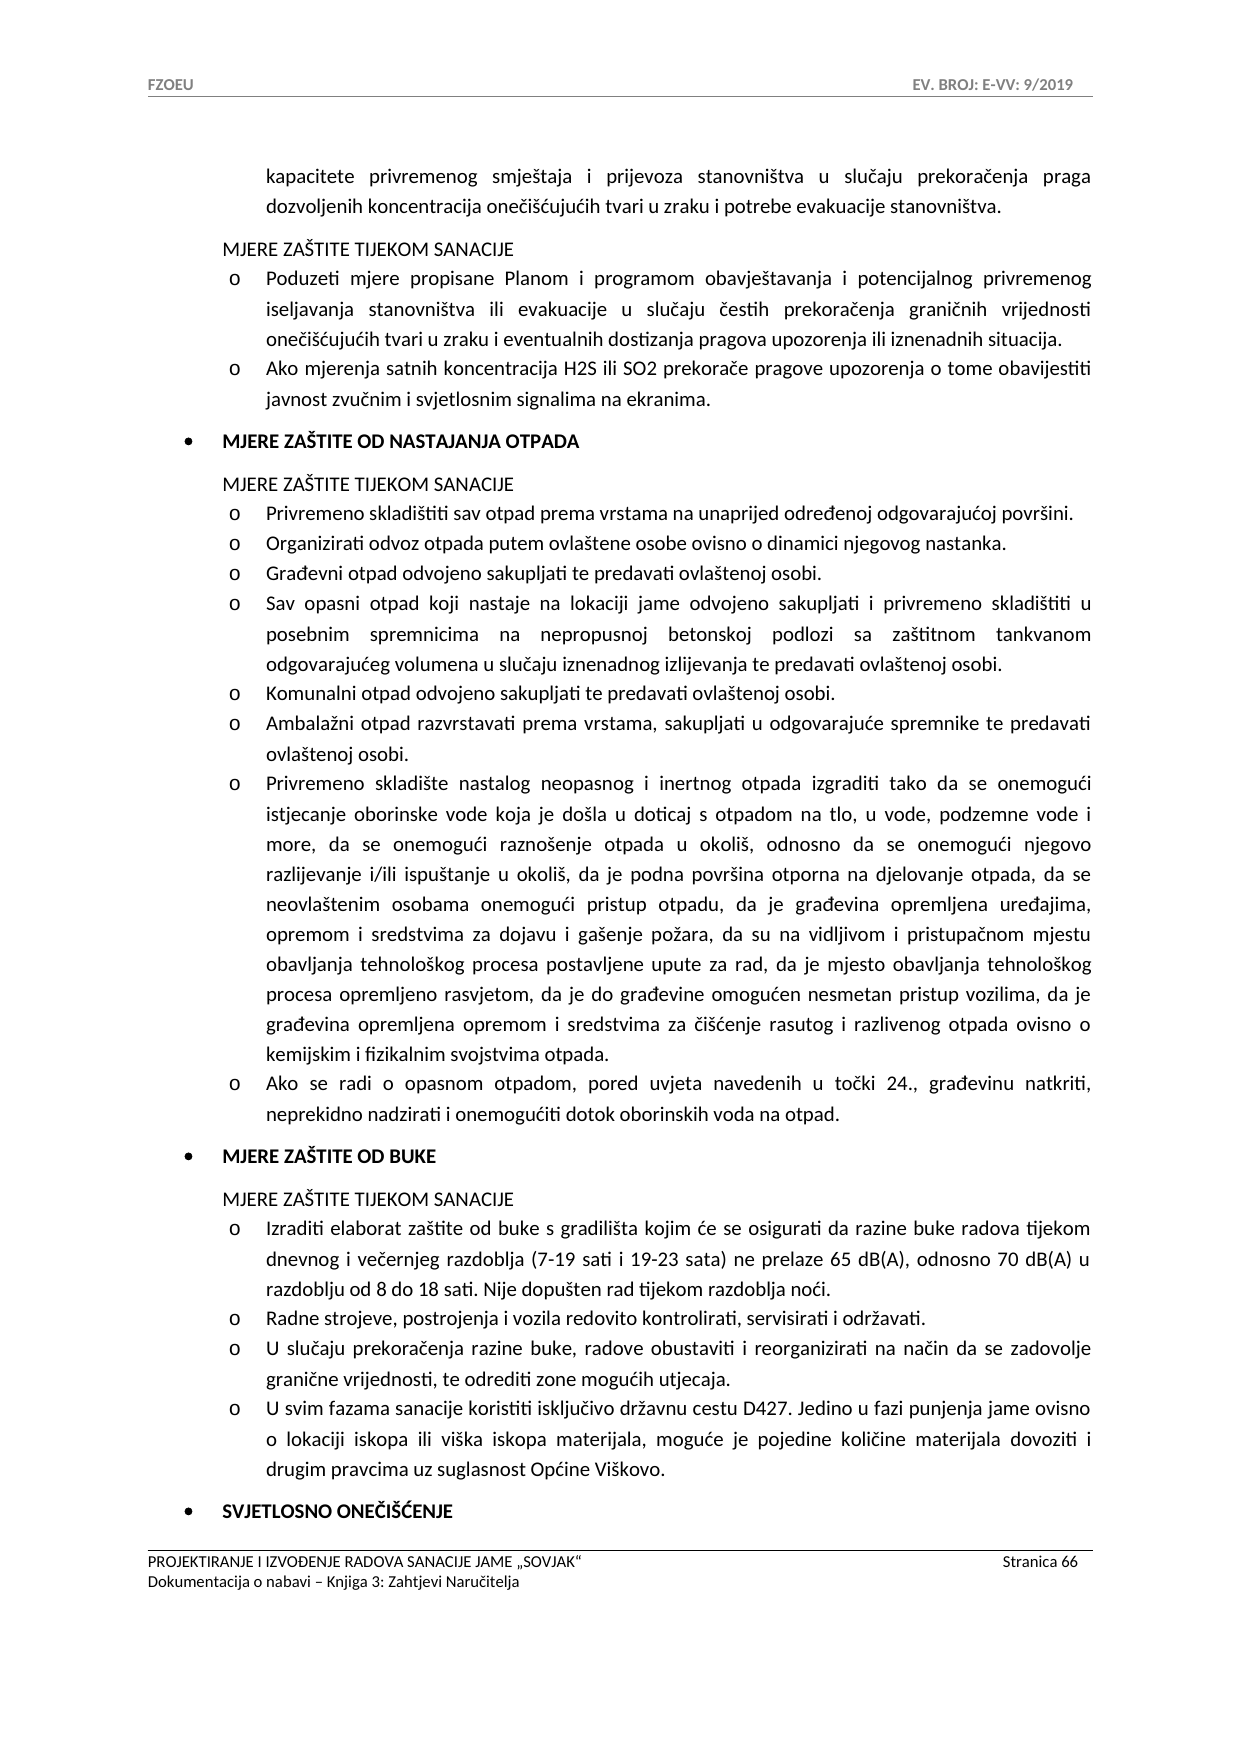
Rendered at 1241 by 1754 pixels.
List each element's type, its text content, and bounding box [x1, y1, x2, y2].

list MJERE ZAŠTITE TIJEKOM SANACIJE [222, 1181, 1093, 1211]
list Privremeno skladištiti sav otpad prema vrstama na unaprijed određenoj odgovarajućoj površini. [228, 496, 1093, 526]
list Građevni otpad odvojeno sakupljati te predavati ovlaštenoj osobi. [228, 556, 1093, 586]
list Poduzeti mjere propisane Planom i programom obavještavanja i potencijalnog privremenog iseljavanja stanovništva ili evakuacije u slučaju čestih prekoračenja graničnih vrijednosti onečišćujućih tvari u zraku i eventualnih dostizanja pragova upozorenja ili iznenadnih situacija. [228, 261, 1093, 351]
list Privremeno skladište nastalog neopasnog i inertnog otpada izgraditi tako da se onemogući istjecanje oborinske vode koja je došla u doticaj s otpadom na tlo, u vode, podzemne vode i more, da se onemogući raznošenje otpada u okoliš, odnosno da se onemogući njegovo razlijevanje i/ili ispuštanje u okoliš, da je podna površina otporna na djelovanje otpada, da se neovlaštenim osobama onemogući pristup otpadu, da je građevina opremljena uređajima, opremom i sredstvima za dojavu i gašenje požara, da su na vidljivom i pristupačnom mjestu obavljanja tehnološkog procesa postavljene upute za rad, da je mjesto obavljanja tehnološkog procesa opremljeno rasvjetom, da je do građevine omogućen nesmetan pristup vozilima, da je građevina opremljena opremom i sredstvima za čišćenje rasutog i razlivenog otpada ovisno o kemijskim i fizikalnim svojstvima otpada. [228, 766, 1093, 1066]
list SVJETLOSNO ONEČIŠĆENJE [185, 1494, 1093, 1524]
list Komunalni otpad odvojeno sakupljati te predavati ovlaštenoj osobi. [228, 676, 1093, 706]
list MJERE ZAŠTITE TIJEKOM SANACIJE [222, 231, 1093, 261]
list MJERE ZAŠTITE OD BUKE [185, 1139, 1093, 1169]
list Radne strojeve, postrojenja i vozila redovito kontrolirati, servisirati i održavati. [228, 1301, 1093, 1331]
list U slučaju prekoračenja razine buke, radove obustaviti i reorganizirati na način da se zadovolje granične vrijednosti, te odrediti zone mogućih utjecaja. [228, 1331, 1093, 1391]
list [228, 159, 1093, 219]
list Organizirati odvoz otpada putem ovlaštene osobe ovisno o dinamici njegovog nastanka. [228, 526, 1093, 556]
list Ako se radi o opasnom otpadom, pored uvjeta navedenih u točki 24., građevinu natkriti, neprekidno nadzirati i onemogućiti dotok oborinskih voda na otpad. [228, 1066, 1093, 1126]
list Sav opasni otpad koji nastaje na lokaciji jame odvojeno sakupljati i privremeno skladištiti u posebnim spremnicima na nepropusnoj betonskoj podlozi sa zaštitnom tankvanom odgovarajućeg volumena u slučaju iznenadnog izlijevanja te predavati ovlaštenoj osobi. [228, 586, 1093, 676]
list MJERE ZAŠTITE OD NASTAJANJA OTPADA [185, 424, 1093, 454]
list MJERE ZAŠTITE TIJEKOM SANACIJE [222, 466, 1093, 496]
list Ambalažni otpad razvrstavati prema vrstama, sakupljati u odgovarajuće spremnike te predavati ovlaštenoj osobi. [228, 706, 1093, 766]
list U svim fazama sanacije koristiti isključivo državnu cestu D427. Jedino u fazi punjenja jame ovisno o lokaciji iskopa ili viška iskopa materijala, moguće je pojedine količine materijala dovoziti i drugim pravcima uz suglasnost Općine Viškovo. [228, 1391, 1093, 1481]
list Ako mjerenja satnih koncentracija H2S ili SO2 prekorače pragove upozorenja o tome obavijestiti javnost zvučnim i svjetlosnim signalima na ekranima. [228, 351, 1093, 411]
list Izraditi elaborat zaštite od buke s gradilišta kojim će se osigurati da razine buke radova tijekom dnevnog i večernjeg razdoblja (7-19 sati i 19-23 sata) ne prelaze 65 dB(A), odnosno 70 dB(A) u razdoblju od 8 do 18 sati. Nije dopušten rad tijekom razdoblja noći. [228, 1211, 1093, 1301]
